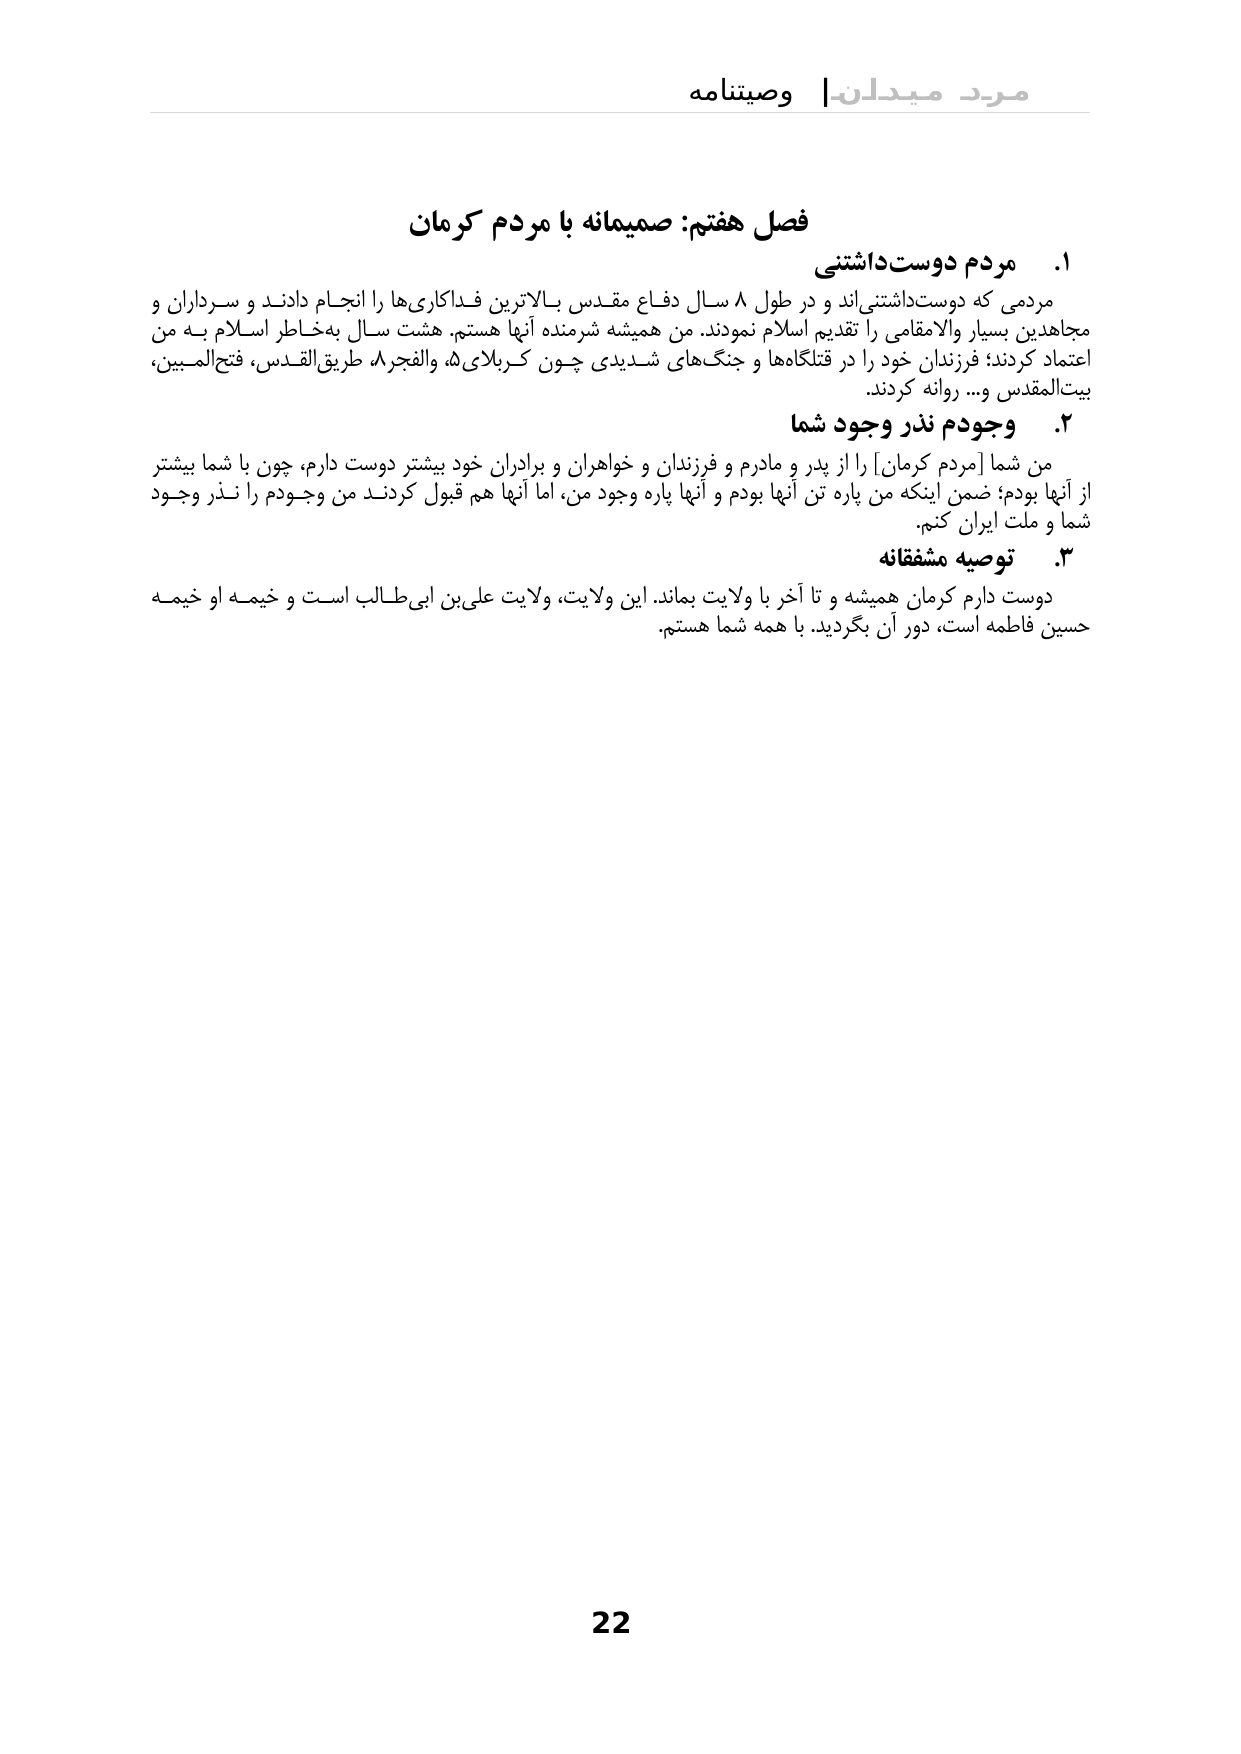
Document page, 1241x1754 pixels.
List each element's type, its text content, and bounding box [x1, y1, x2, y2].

subtitle توصیه مشفقانه [150, 547, 1053, 576]
text مردمی که دوست‌داشتنی‌اند و در طول 8 سال دفاع مقدس بالاترین فداکاری‌ها را انجام دادند و سرداران و مجاهدین بسیار والامقامی را تقدیم اسلام نمودند. من همیشه شرمنده آنها هستم. هشت سال به‌خاطر اسلام به من اعتماد کردند؛ فرزندان خود را در قتلگاه‌ها و جنگ‌های شدیدی چون کربلای5، والفجر8، طریق‌القدس، فتح‌المبین، بیت‌المقدس و... روانه کردند. [150, 288, 1090, 405]
text دوست دارم کرمان همیشه و تا آخر با ولایت بماند. این ولایت، ولایت علی‌بن ابی‌طالب است و خیمه او خیمه حسین فاطمه است، دور آن بگردید. با همه شما هستم. [150, 584, 1090, 642]
text من شما [مردم کرمان] را از پدر و مادرم و فرزندان و خواهران و برادران خود بیشتر دوست دارم، چون با شما بیشتر از آنها بودم؛ ضمن اینکه من پاره‌ تن آنها بودم و آنها پاره وجود من، اما آنها هم قبول کردند من وجودم را نذر وجود شما و ملت ایران کنم. [150, 451, 1090, 538]
subtitle مردم دوست‌داشتنی [150, 251, 1053, 280]
subtitle وجودم نذر وجود شما [150, 413, 1053, 442]
subtitle فصل هفتم: صمیمانه با مردم کرمان [150, 209, 1090, 242]
